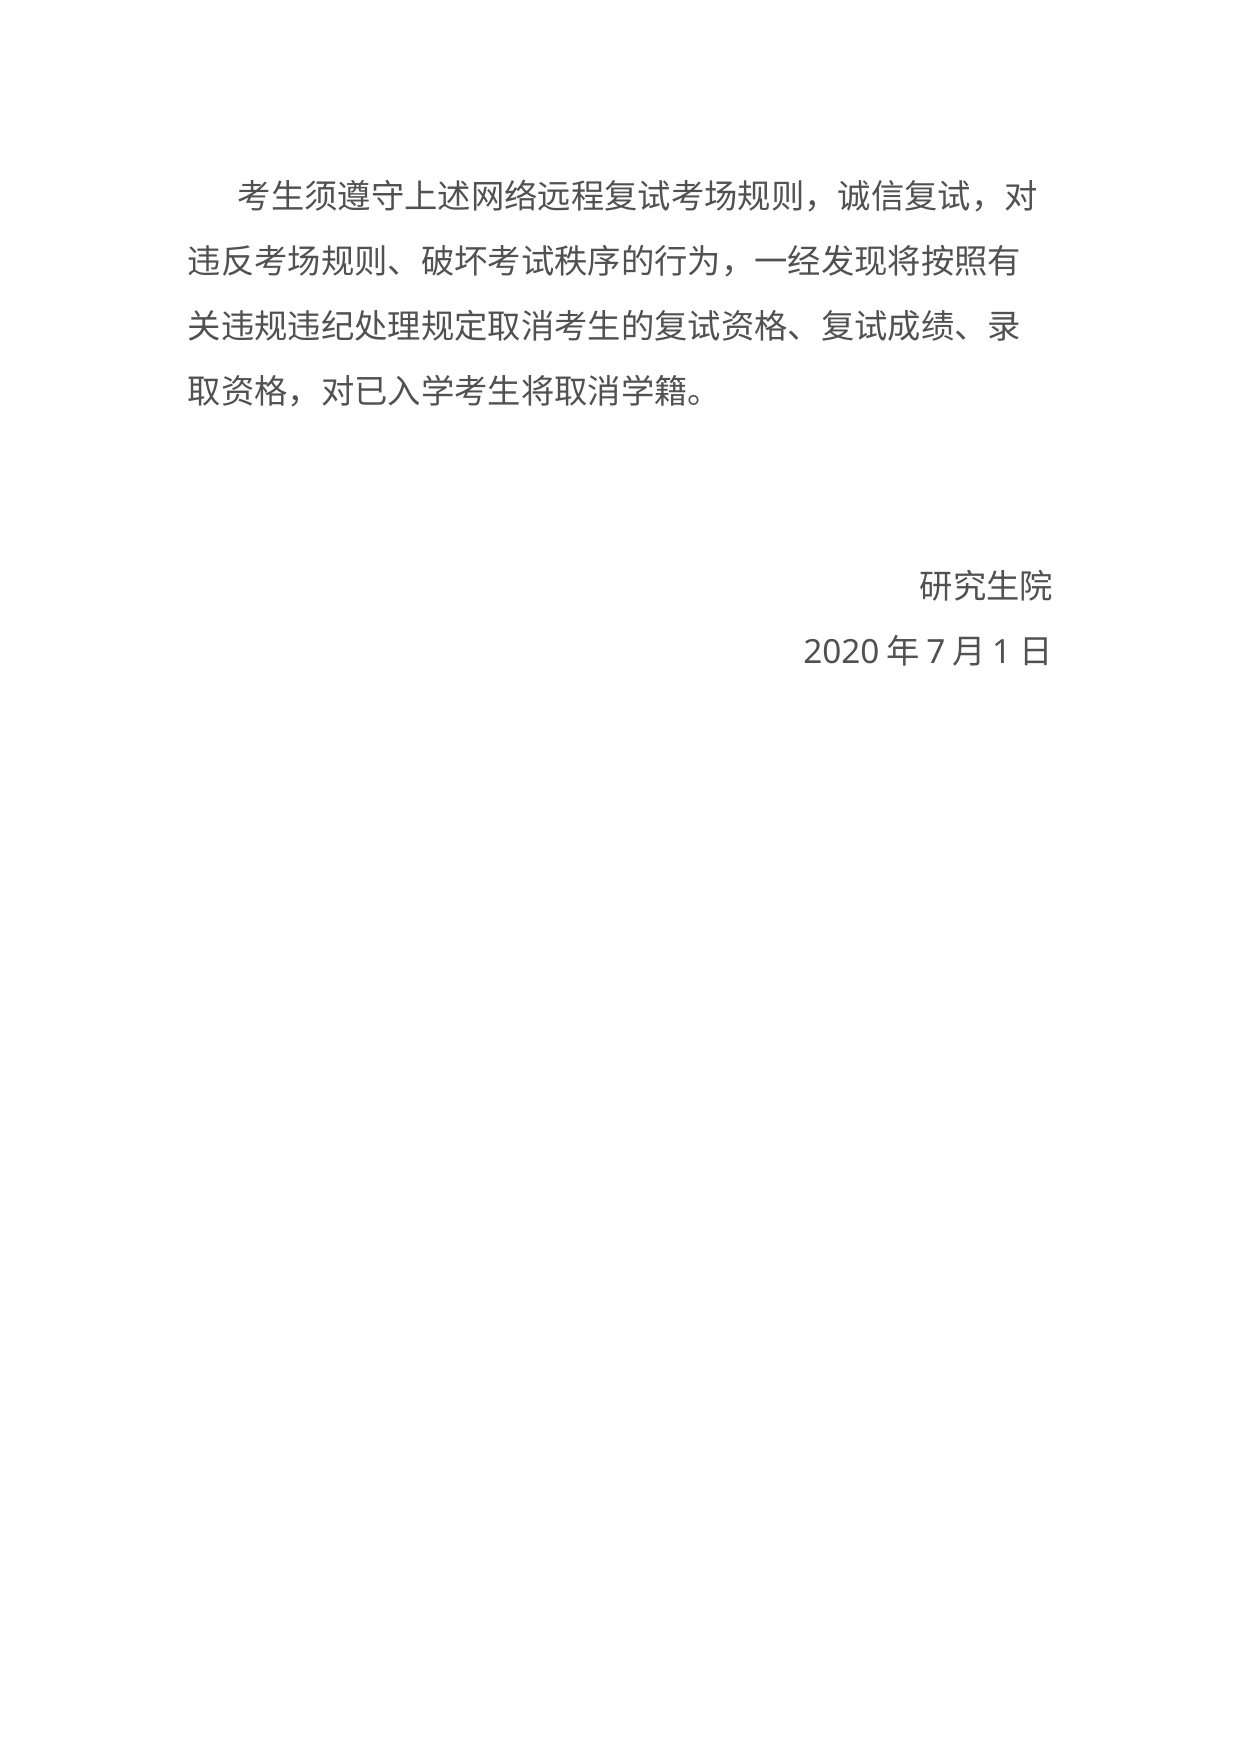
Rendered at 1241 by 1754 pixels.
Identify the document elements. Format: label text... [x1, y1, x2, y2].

text 2020年7月1 日 [187, 617, 1053, 682]
text 考生须遵守上述网络远程复试考场规则，诚信复试，对违反考场规则、破坏考试秩序的行为，一经发现将按照有关违规违纪处理规定取消考生的复试资格、复试成绩、录取资格，对已入学考生将取消学籍。 [187, 162, 1053, 422]
text 研究生院 [187, 552, 1053, 617]
